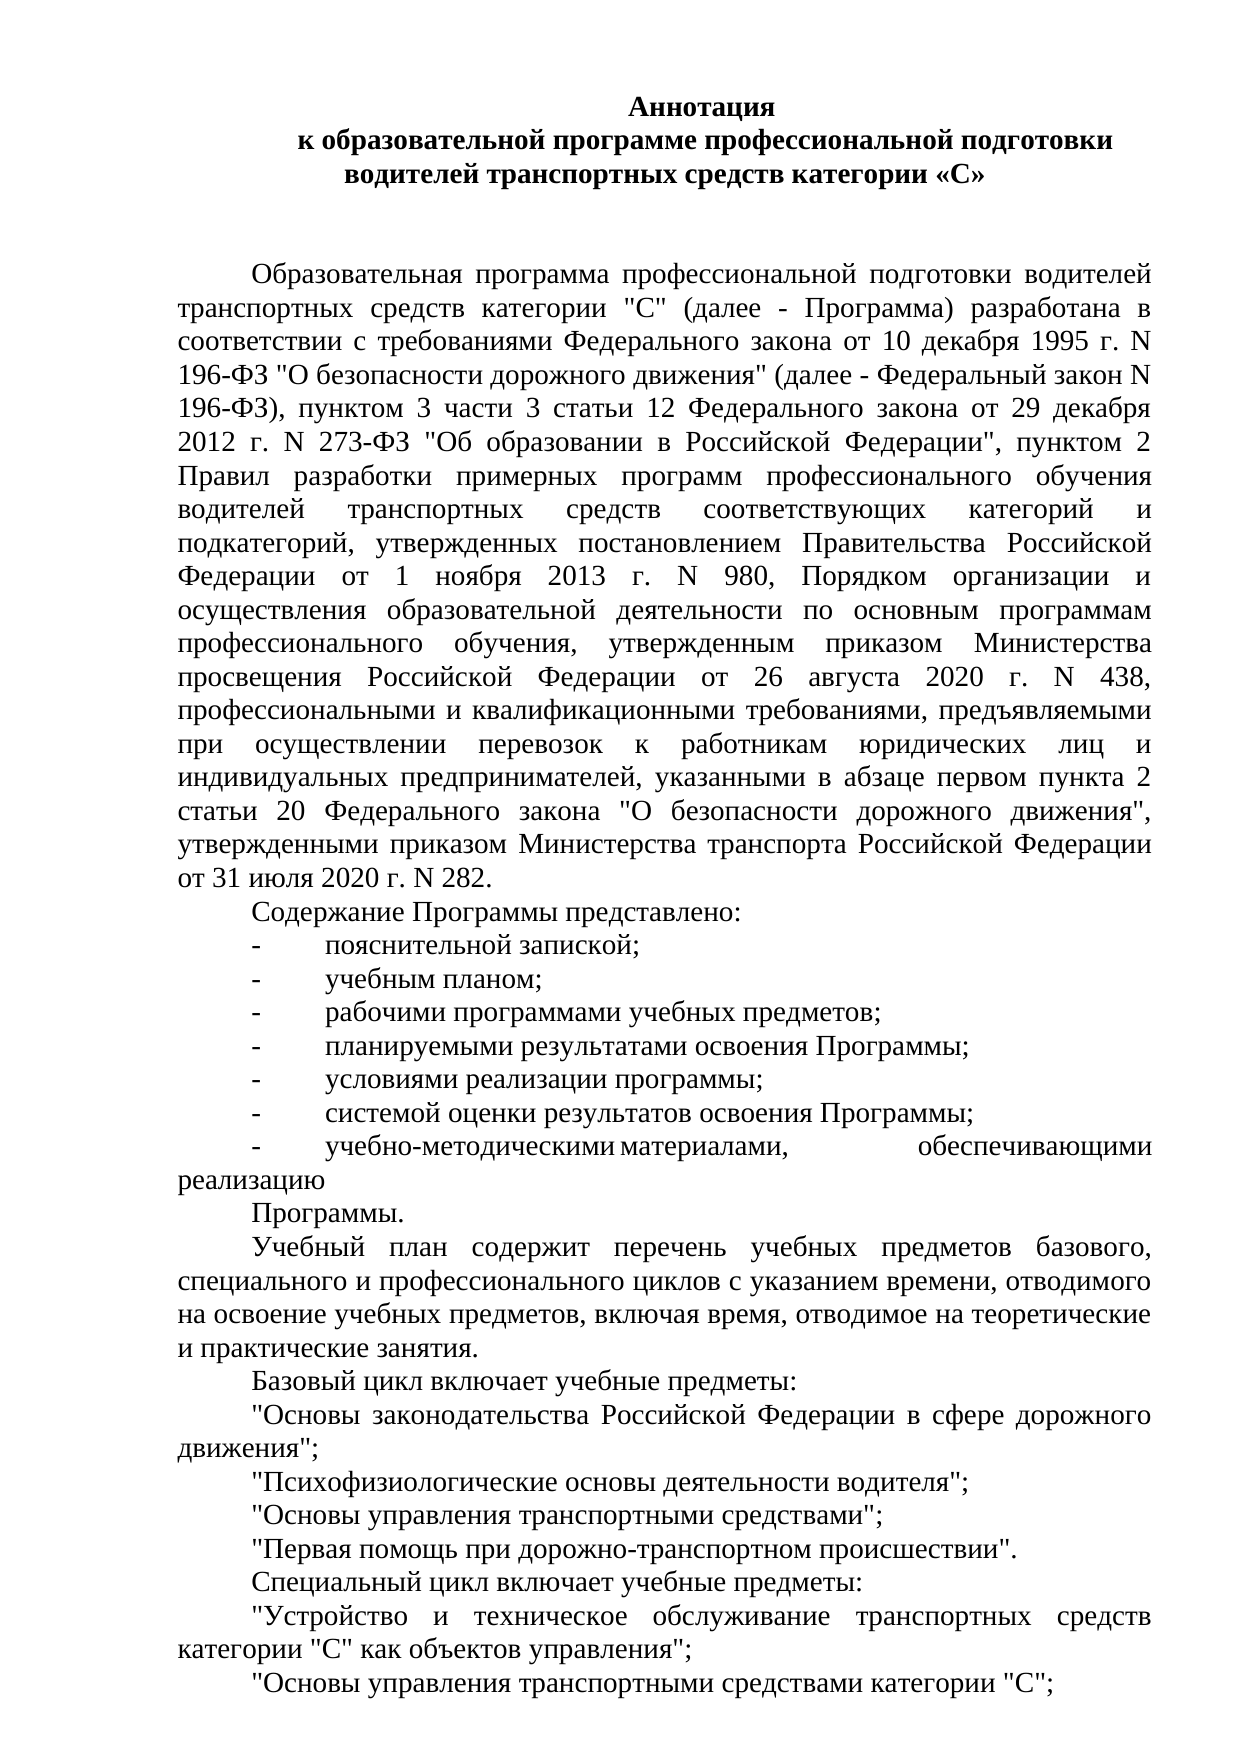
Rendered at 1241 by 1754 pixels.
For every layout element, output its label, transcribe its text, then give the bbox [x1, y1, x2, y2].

text - учебно-методическими материалами, обеспечивающими реализацию [177, 1128, 1152, 1196]
text Специальный цикл включает учебные предметы: [177, 1564, 1152, 1598]
text - рабочими программами учебных предметов; [177, 994, 1152, 1028]
text к образовательной программе профессиональной подготовки водителей транспортных средств категории «С» [177, 122, 1152, 189]
text "Основы законодательства Российской Федерации в сфере дорожного движения"; [177, 1397, 1152, 1464]
text "Устройство и техническое обслуживание транспортных средств категории "C" как объектов управления"; [177, 1598, 1152, 1665]
text - пояснительной запиской; [177, 927, 1152, 961]
text "Основы управления транспортными средствами категории "C"; [177, 1665, 1152, 1699]
text - планируемыми результатами освоения Программы; [177, 1028, 1152, 1061]
text Образовательная программа профессиональной подготовки водителей транспортных средств категории "С" (далее - Программа) разработана в соответствии с требованиями Федерального закона от 10 декабря 1995 г. N 196-ФЗ "О безопасности дорожного движения" (далее - Федеральный закон N 196-ФЗ), пунктом 3 части 3 статьи 12 Федерального закона от 29 декабря 2012 г. N 273-ФЗ "Об образовании в Российской Федерации", пунктом 2 Правил разработки примерных программ профессионального обучения водителей транспортных средств соответствующих категорий и подкатегорий, утвержденных постановлением Правительства Российской Федерации от 1 ноября 2013 г. N 980, Порядком организации и осуществления образовательной деятельности по основным программам профессионального обучения, утвержденным приказом Министерства просвещения Российской Федерации от 26 августа 2020 г. N 438, профессиональными и квалификационными требованиями, предъявляемыми при осуществлении перевозок к работникам юридических лиц и индивидуальных предпринимателей, указанными в абзаце первом пункта 2 статьи 20 Федерального закона "О безопасности дорожного движения", утвержденными приказом Министерства транспорта Российской Федерации от 31 июля 2020 г. N 282. [177, 256, 1152, 894]
text Программы. [177, 1196, 1152, 1229]
text - системой оценки результатов освоения Программы; [177, 1095, 1152, 1128]
text - учебным планом; [177, 961, 1152, 994]
text "Психофизиологические основы деятельности водителя"; [177, 1464, 1152, 1497]
text "Основы управления транспортными средствами"; [177, 1497, 1152, 1531]
text - условиями реализации программы; [177, 1061, 1152, 1095]
text Базовый цикл включает учебные предметы: [177, 1363, 1152, 1397]
text Учебный план содержит перечень учебных предметов базового, специального и профессионального циклов с указанием времени, отводимого на освоение учебных предметов, включая время, отводимое на теоретические и практические занятия. [177, 1229, 1152, 1363]
text Содержание Программы представлено: [177, 894, 1152, 927]
text "Первая помощь при дорожно-транспортном происшествии". [177, 1531, 1152, 1564]
text Аннотация [177, 89, 1152, 122]
